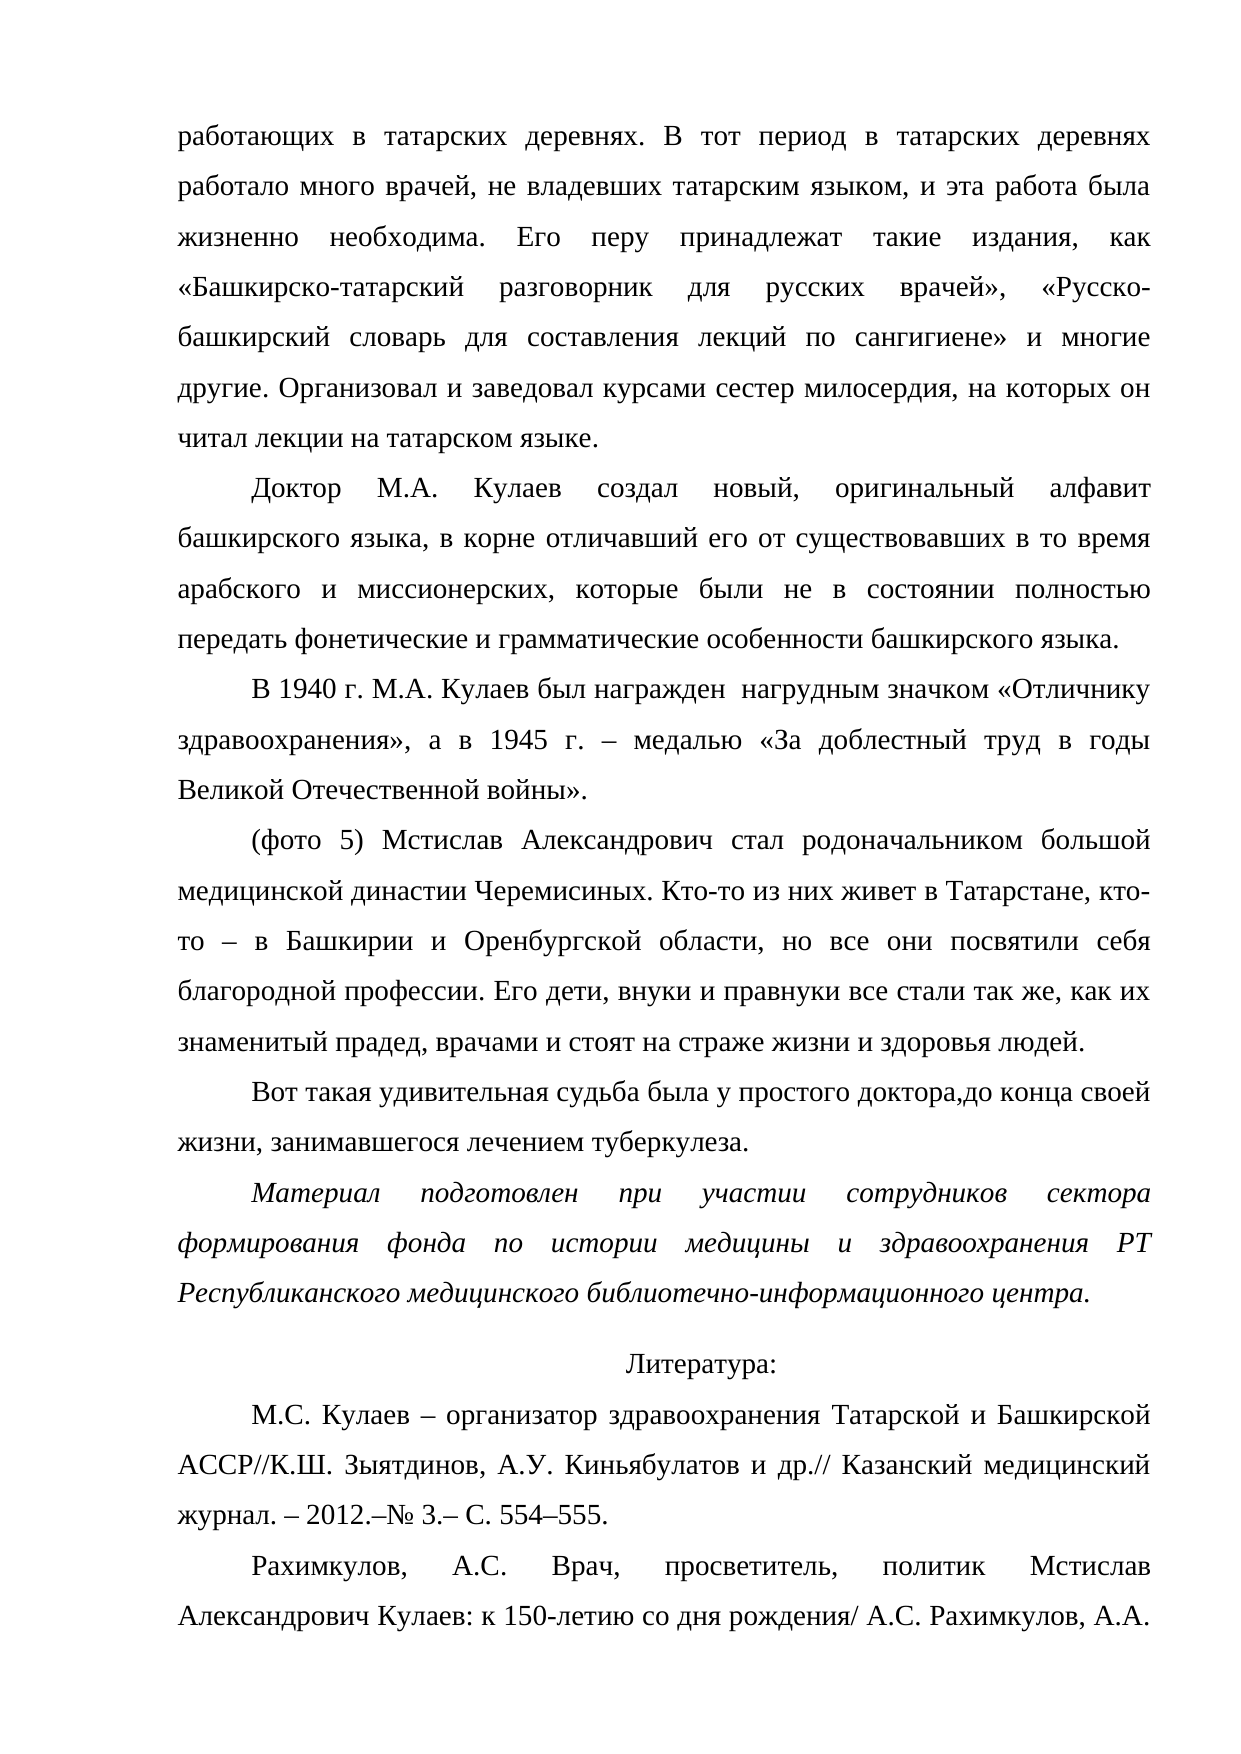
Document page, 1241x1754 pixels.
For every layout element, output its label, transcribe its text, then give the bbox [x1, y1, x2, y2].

text Доктор М.А. Кулаев создал новый, оригинальный алфавит башкирского языка, в корне отличавший его от существовавших в то время арабского и миссионерских, которые были не в состоянии полностью передать фонетические и грамматические особенности башкирского языка. [177, 470, 1152, 655]
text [177, 118, 1152, 453]
text Материал подготовлен при участии сотрудников сектора формирования фонда по истории медицины и здравоохранения РТ Республиканского медицинского библиотечно-информационного центра. [177, 1175, 1152, 1309]
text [177, 1548, 1152, 1632]
text В 1940 г. М.А. Кулаев был награжден нагрудным значком «Отличнику здравоохранения», а в 1945 г. – медалью «За доблестный труд в годы Великой Отечественной войны». [177, 672, 1152, 806]
text М.С. Кулаев – организатор здравоохранения Татарской и Башкирской АССР//К.Ш. Зыятдинов, А.У. Киньябулатов и др.// Казанский медицинский журнал. – 2012.–№ 3.– С. 554–555. [177, 1397, 1152, 1531]
text (фото 5) Мстислав Александрович стал родоначальником большой медицинской династии Черемисиных. Кто-то из них живет в Татарстане, кто-то – в Башкирии и Оренбургской области, но все они посвятили себя благородной профессии. Его дети, внуки и правнуки все стали так же, как их знаменитый прадед, врачами и стоят на страже жизни и здоровья людей. [177, 822, 1152, 1057]
text Литература: [177, 1346, 1152, 1380]
text Вот такая удивительная судьба была у простого доктора,до конца своей жизни, занимавшегося лечением туберкулеза. [177, 1074, 1152, 1158]
